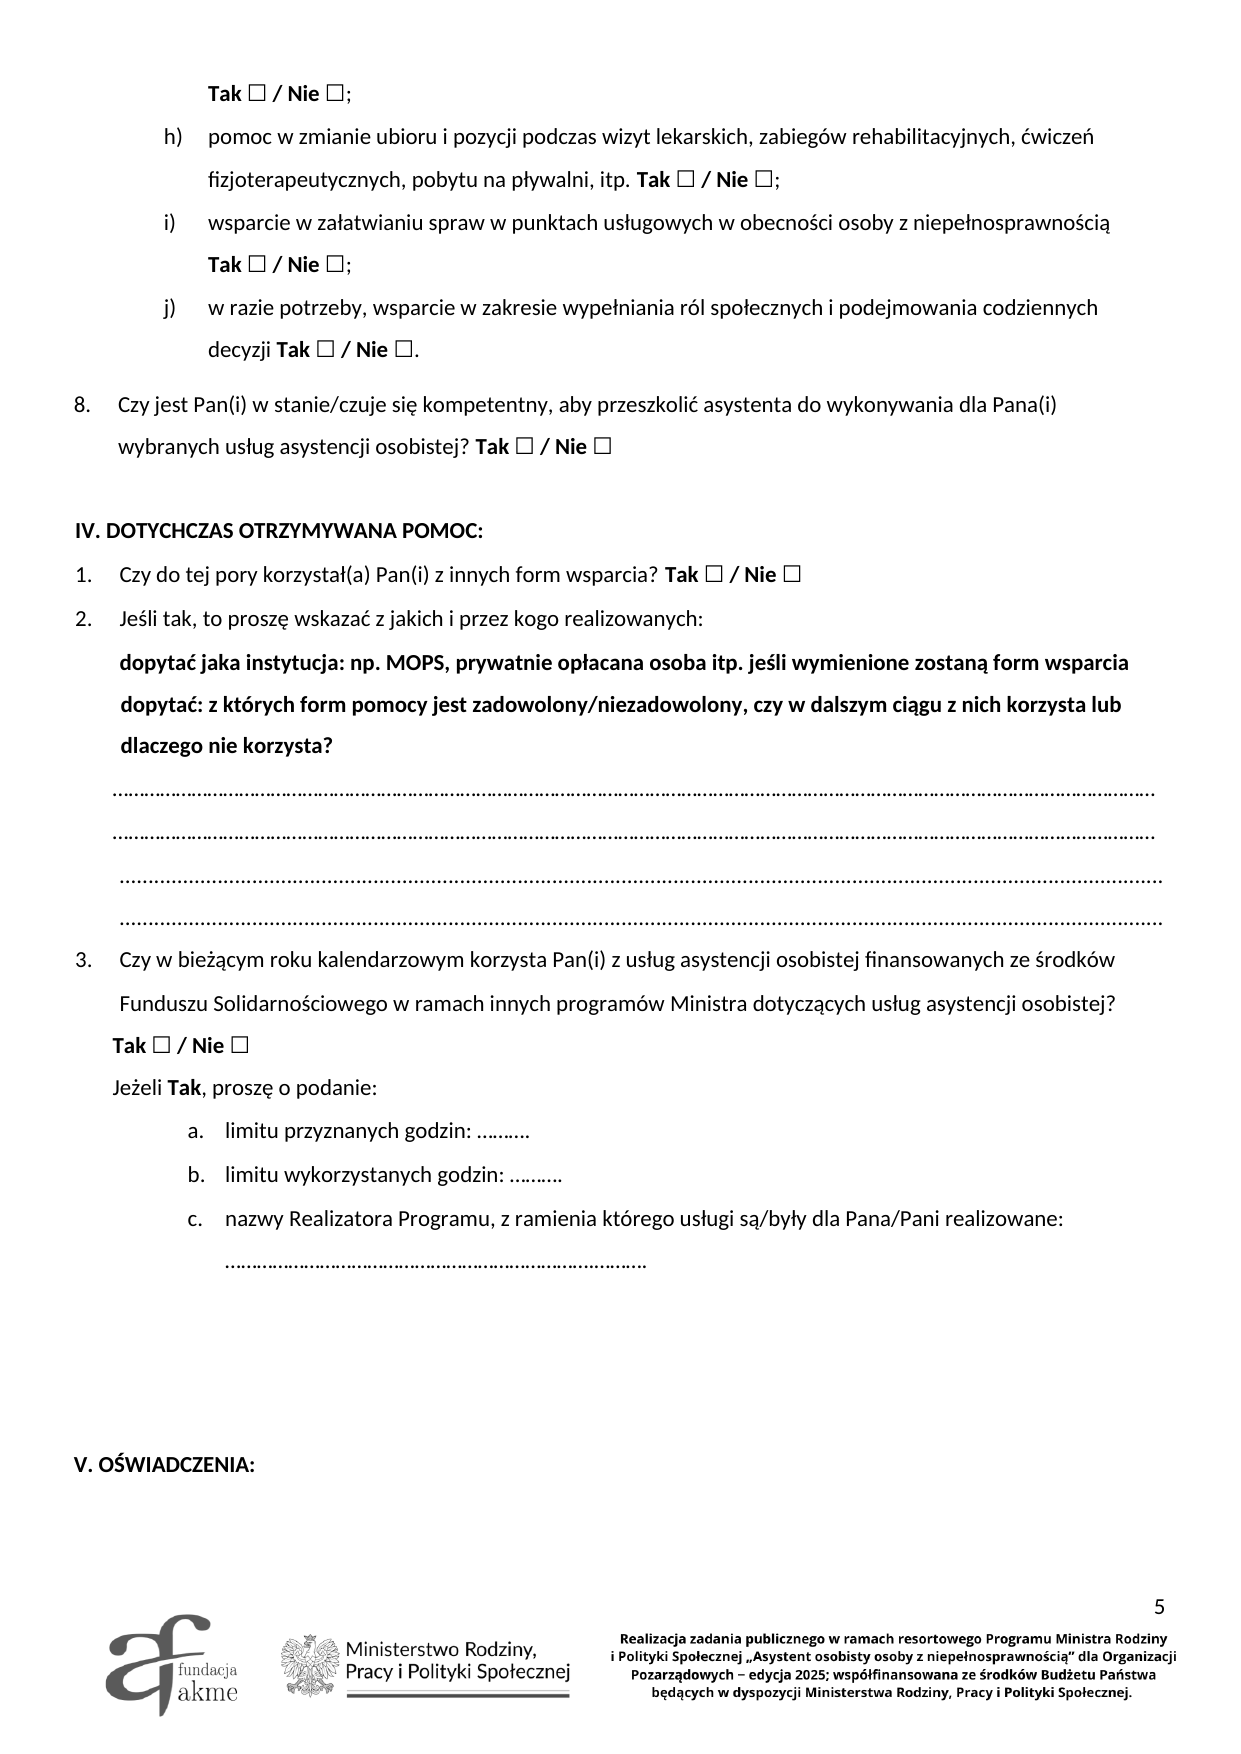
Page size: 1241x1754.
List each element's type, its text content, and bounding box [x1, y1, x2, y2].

text ..................................................................................................................................................................................... [75, 903, 1165, 931]
text IV. DOTYCHCZAS OTRZYMYWANA POMOC: [75, 517, 1165, 544]
list pomoc w zmianie ubioru i pozycji podczas wizyt lekarskich, zabiegów rehabilitacyjnych, ćwiczeń fizjoterapeutycznych, pobytu na pływalni, itp. Tak ☐ / Nie ☐; [164, 122, 1165, 193]
text Jeżeli Tak, proszę o podanie: [112, 1073, 1165, 1101]
list Jeśli tak, to proszę wskazać z jakich i przez kogo realizowanych: [75, 604, 1165, 632]
list limitu przyznanych godzin: ………. [187, 1117, 1165, 1145]
list Czy w bieżącym roku kalendarzowym korzysta Pan(i) z usług asystencji osobistej finansowanych ze środków [75, 945, 1165, 973]
text Funduszu Solidarnościowego w ramach innych programów Ministra dotyczących usług asystencji osobistej? Tak ☐ / Nie ☐ [112, 989, 1156, 1059]
text 8. Czy jest Pan(i) w stanie/czuje się kompetentny, aby przeszkolić asystenta do wykonywania dla Pana(i) wybranych usług asystencji osobistej? Tak ☐ / Nie ☐ [73, 390, 1165, 461]
text Tak ☐ / Nie ☐; [208, 79, 1165, 107]
list Czy do tej pory korzystał(a) Pan(i) z innych form wsparcia? Tak ☐ / Nie ☐ [75, 560, 1165, 588]
text …………………………………………………………….………. [225, 1246, 1165, 1274]
text ..................................................................................................................................................................................... [75, 861, 1165, 889]
list limitu wykorzystanych godzin: ………. [187, 1160, 1165, 1188]
text ……………………………………………………………………………………………………………………………………………………………………………… [112, 817, 1165, 845]
text ……………………………………………………………………………………………………………………………………………………………………………… [112, 774, 1165, 802]
list wsparcie w załatwianiu spraw w punktach usługowych w obecności osoby z niepełnosprawnością [164, 208, 1165, 236]
text dopytać jaka instytucja: np. MOPS, prywatnie opłacana osoba itp. jeśli wymienione zostaną form wsparcia dopytać: z których form pomocy jest zadowolony/niezadowolony, czy w dalszym ciągu z nich korzysta lub dlaczego nie korzysta? [119, 648, 1165, 760]
text Tak ☐ / Nie ☐; [208, 251, 1165, 278]
list nazwy Realizatora Programu, z ramienia którego usługi są/były dla Pana/Pani realizowane: [187, 1204, 1165, 1232]
text V. OŚWIADCZENIA: [73, 1450, 1165, 1478]
list w razie potrzeby, wsparcie w zakresie wypełniania ról społecznych i podejmowania codziennych decyzji Tak ☐ / Nie ☐. [164, 293, 1165, 363]
